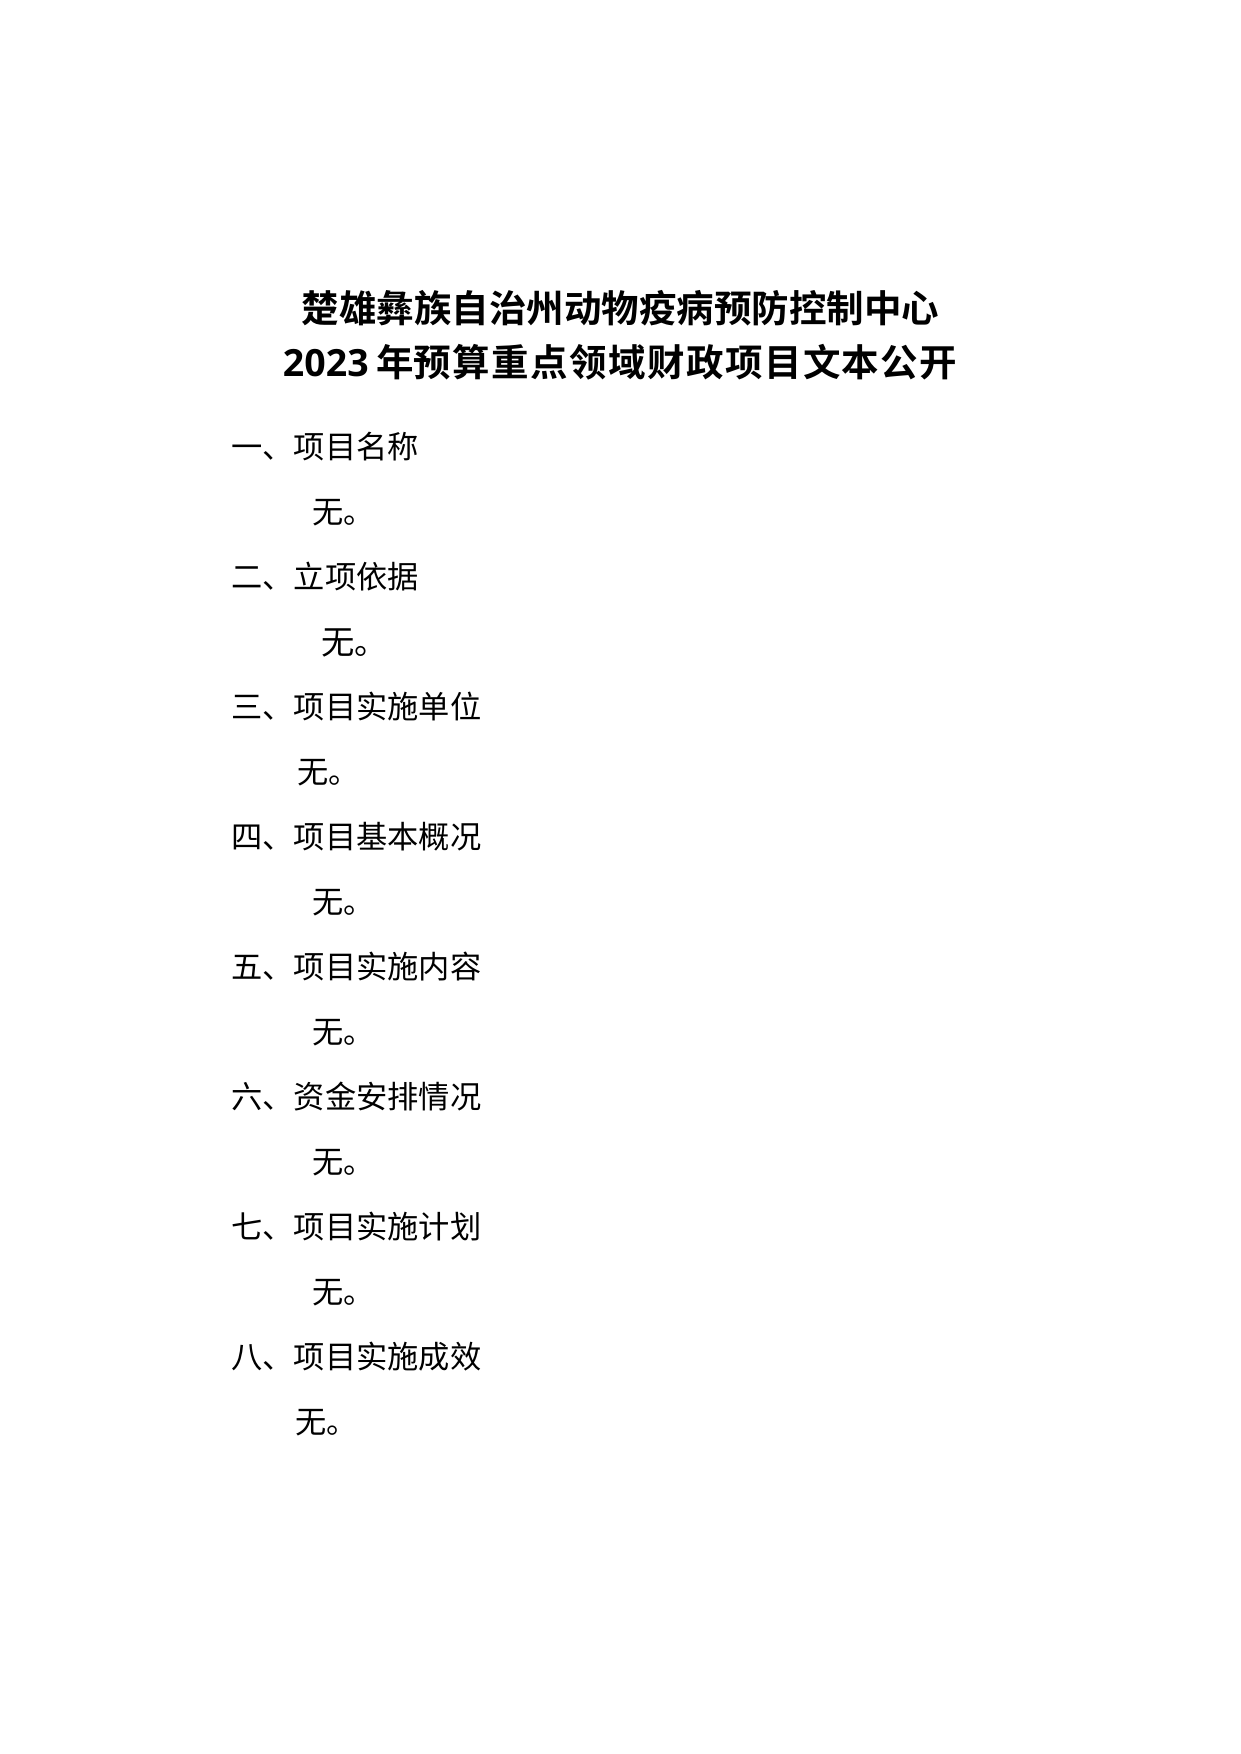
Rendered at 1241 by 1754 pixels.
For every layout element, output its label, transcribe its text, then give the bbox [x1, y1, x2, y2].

text 楚雄彝族自治州动物疫病预防控制中心 [187, 279, 1053, 333]
text 无。 [187, 478, 1053, 543]
text 无。 [187, 868, 1053, 933]
text 三、项目实施单位 [231, 673, 1053, 738]
text 无。 [187, 608, 1053, 673]
text 无。 [187, 738, 1053, 803]
text 二、立项依据 [231, 543, 1053, 608]
text 无。 [187, 1258, 1053, 1323]
text 四、项目基本概况 [231, 803, 1053, 868]
text 无。 [187, 998, 1053, 1063]
text 七、项目实施计划 [231, 1193, 1053, 1258]
text 无。 [187, 1388, 1053, 1453]
text 2023年预算重点领域财政项目文本公开 [187, 333, 1053, 387]
text 无。 [187, 1128, 1053, 1193]
text 六、资金安排情况 [231, 1063, 1053, 1128]
text 一、项目名称 [231, 413, 1053, 478]
text 五、项目实施内容 [231, 933, 1053, 998]
text 八、项目实施成效 [231, 1323, 1053, 1388]
